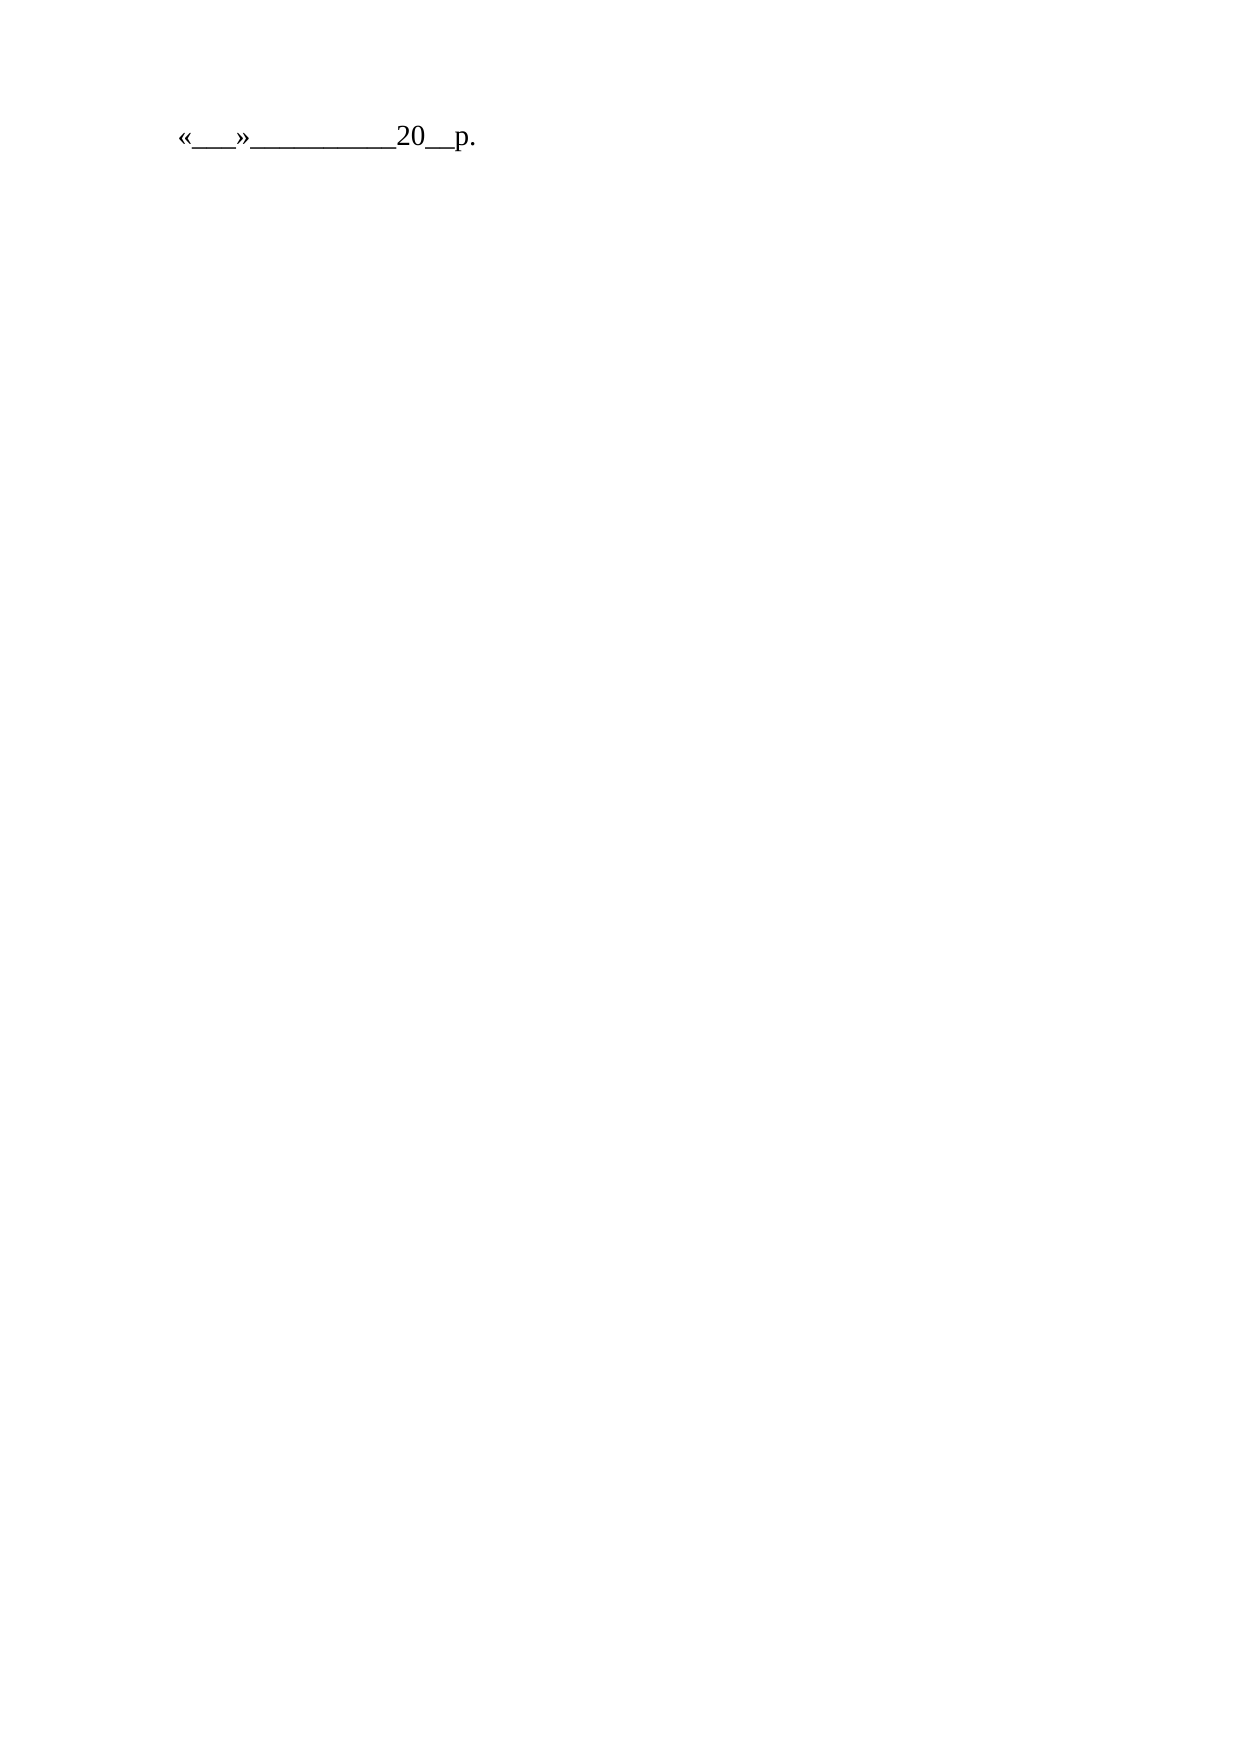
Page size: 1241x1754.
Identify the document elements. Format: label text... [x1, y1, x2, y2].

text «___»__________20__р. [177, 118, 1169, 152]
